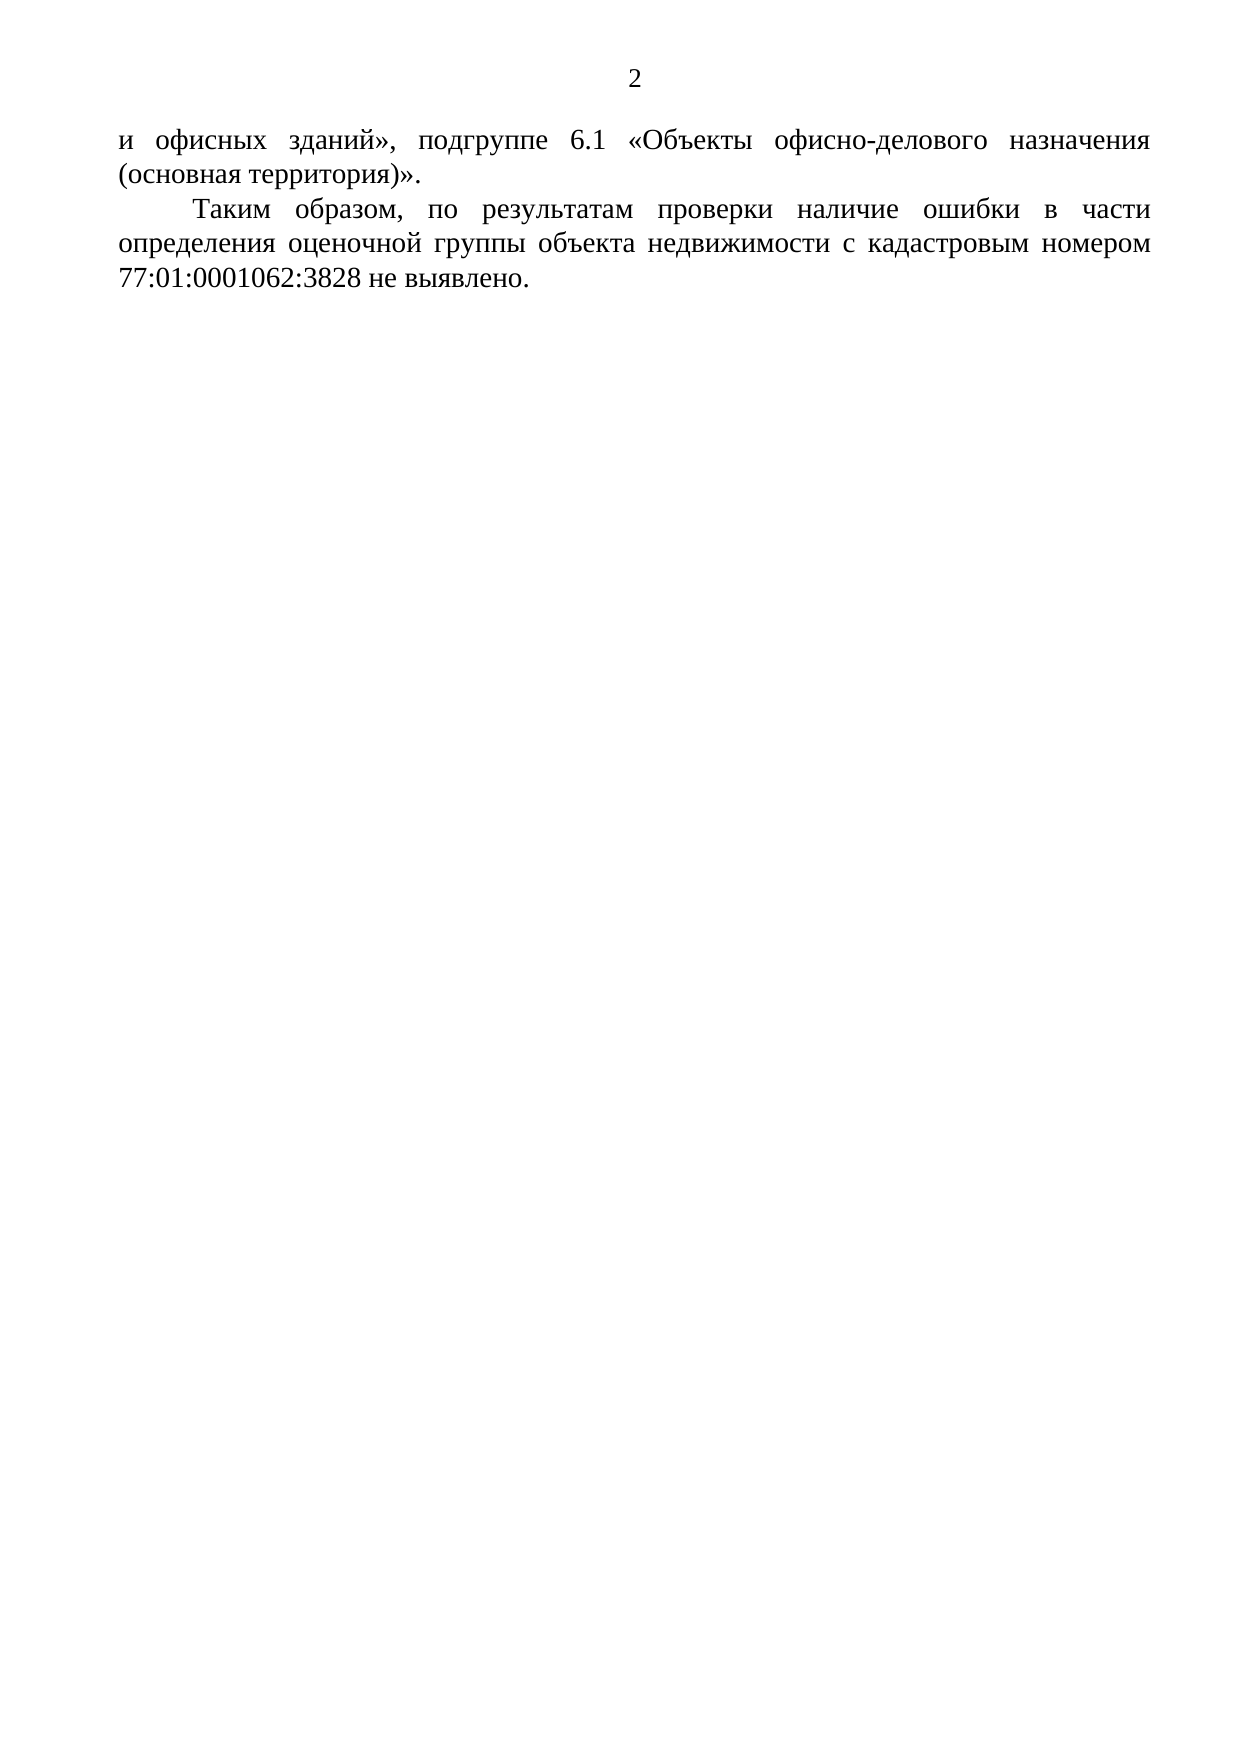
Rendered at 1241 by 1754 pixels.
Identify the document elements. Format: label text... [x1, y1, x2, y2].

text Таким образом, по результатам проверки наличие ошибки в части определения оценочной группы объекта недвижимости с кадастровым номером 77:01:0001062:3828 не выявлено. [118, 191, 1152, 293]
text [118, 122, 1152, 190]
